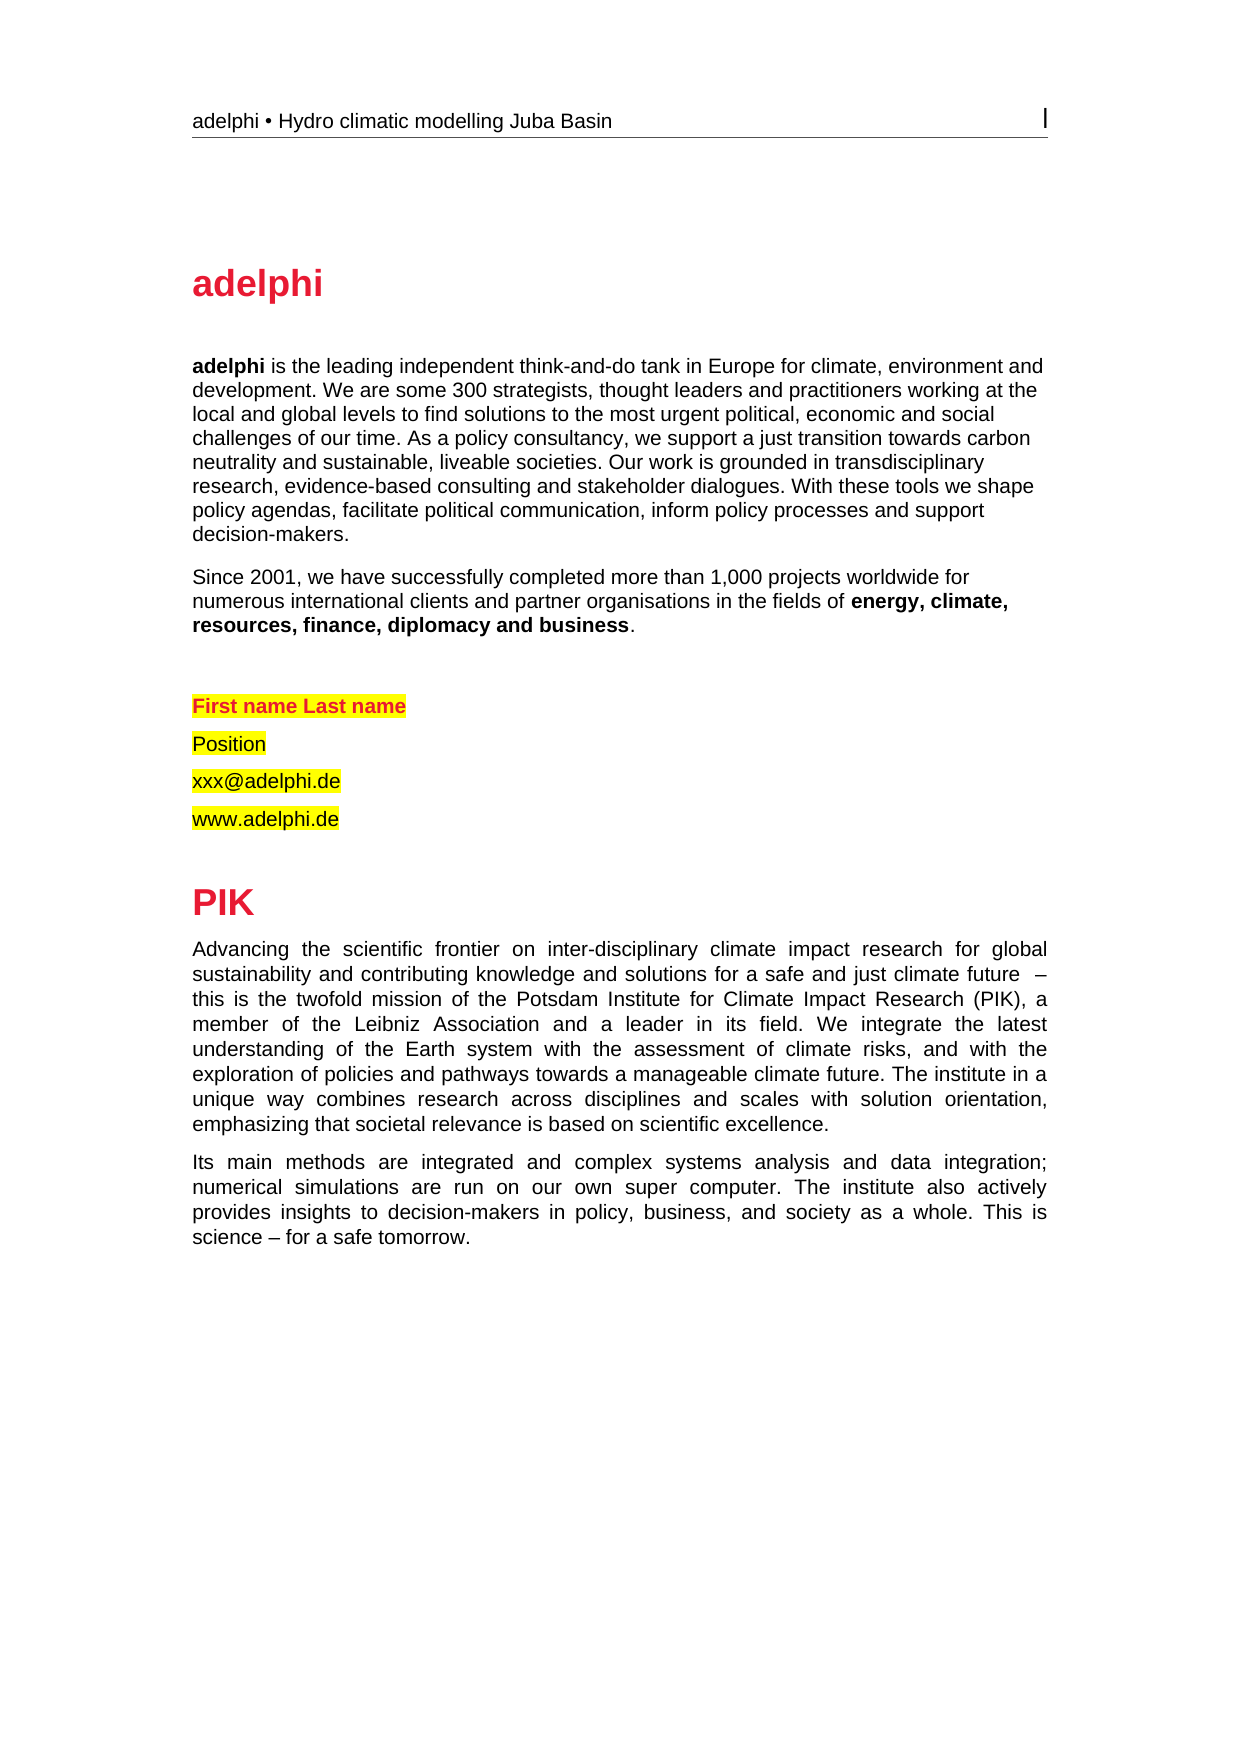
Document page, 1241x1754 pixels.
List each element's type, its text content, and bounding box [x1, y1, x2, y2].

text adelphi [192, 261, 1048, 304]
text First name Last name [192, 693, 1048, 718]
text PIK [192, 880, 1048, 923]
text adelphi is the leading independent think-and-do tank in Europe for climate, environment and development. We are some 300 strategists, thought leaders and practitioners working at the local and global levels to find solutions to the most urgent political, economic and social challenges of our time. As a policy consultancy, we support a just transition towards carbon neutrality and sustainable, liveable societies. Our work is grounded in transdisciplinary research, evidence-based consulting and stakeholder dialogues. With these tools we shape policy agendas, facilitate political communication, inform policy processes and support decision-makers. [192, 354, 1048, 546]
text Since 2001, we have successfully completed more than 1,000 projects worldwide for numerous international clients and partner organisations in the fields of energy, climate, resources, finance, diplomacy and business. [192, 565, 1048, 637]
text Position [192, 730, 1048, 755]
text xxx@adelphi.de [192, 768, 1048, 793]
text Advancing the scientific frontier on inter-disciplinary climate impact research for global sustainability and contributing knowledge and solutions for a safe and just climate future – this is the twofold mission of the Potsdam Institute for Climate Impact Research (PIK), a member of the Leibniz Association and a leader in its field. We integrate the latest understanding of the Earth system with the assessment of climate risks, and with the exploration of policies and pathways towards a manageable climate future. The institute in a unique way combines research across disciplines and scales with solution orientation, emphasizing that societal relevance is based on scientific excellence. [192, 936, 1048, 1136]
text Its main methods are integrated and complex systems analysis and data integration; numerical simulations are run on our own super computer. The institute also actively provides insights to decision-makers in policy, business, and society as a whole. This is science – for a safe tomorrow. [192, 1148, 1048, 1248]
text www.adelphi.de [192, 805, 1048, 830]
